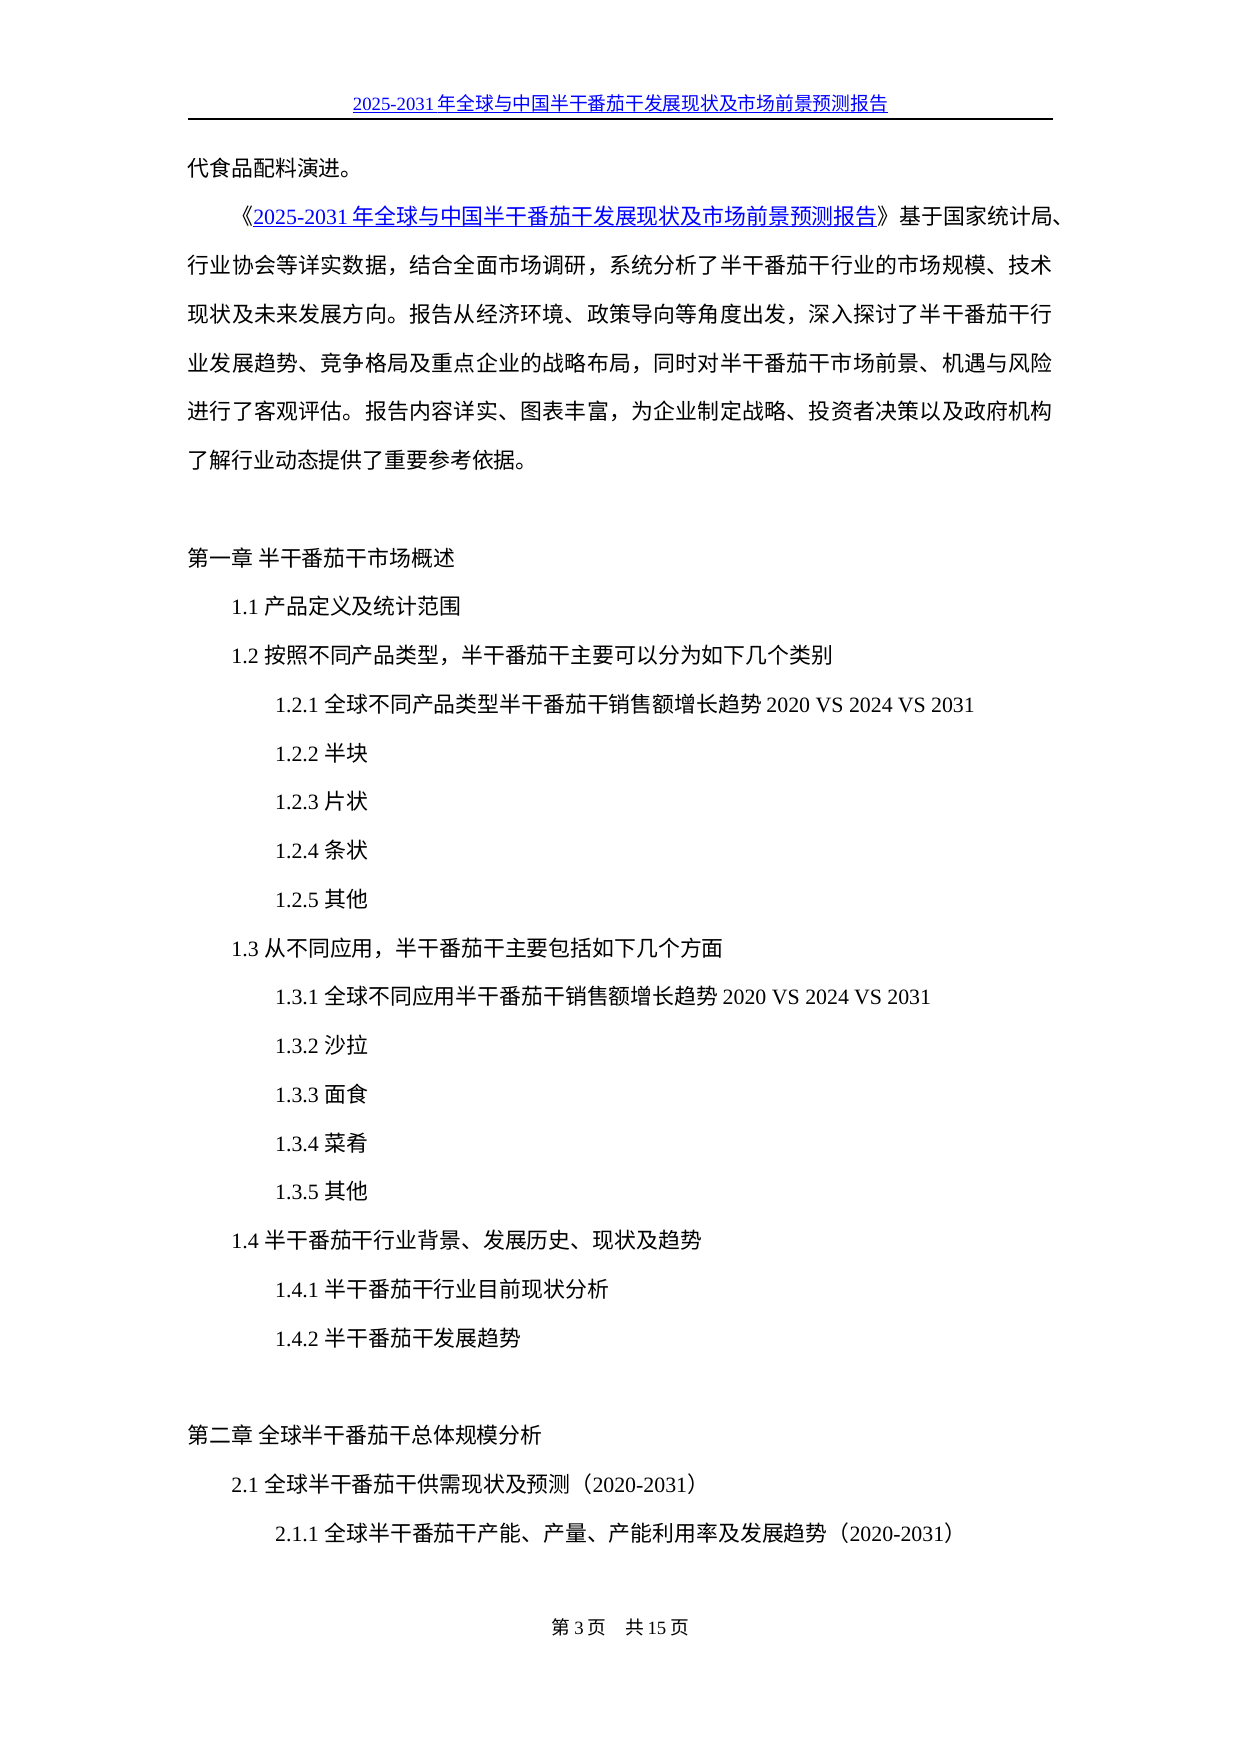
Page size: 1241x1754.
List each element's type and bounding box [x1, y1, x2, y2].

text [187, 150, 1053, 1548]
